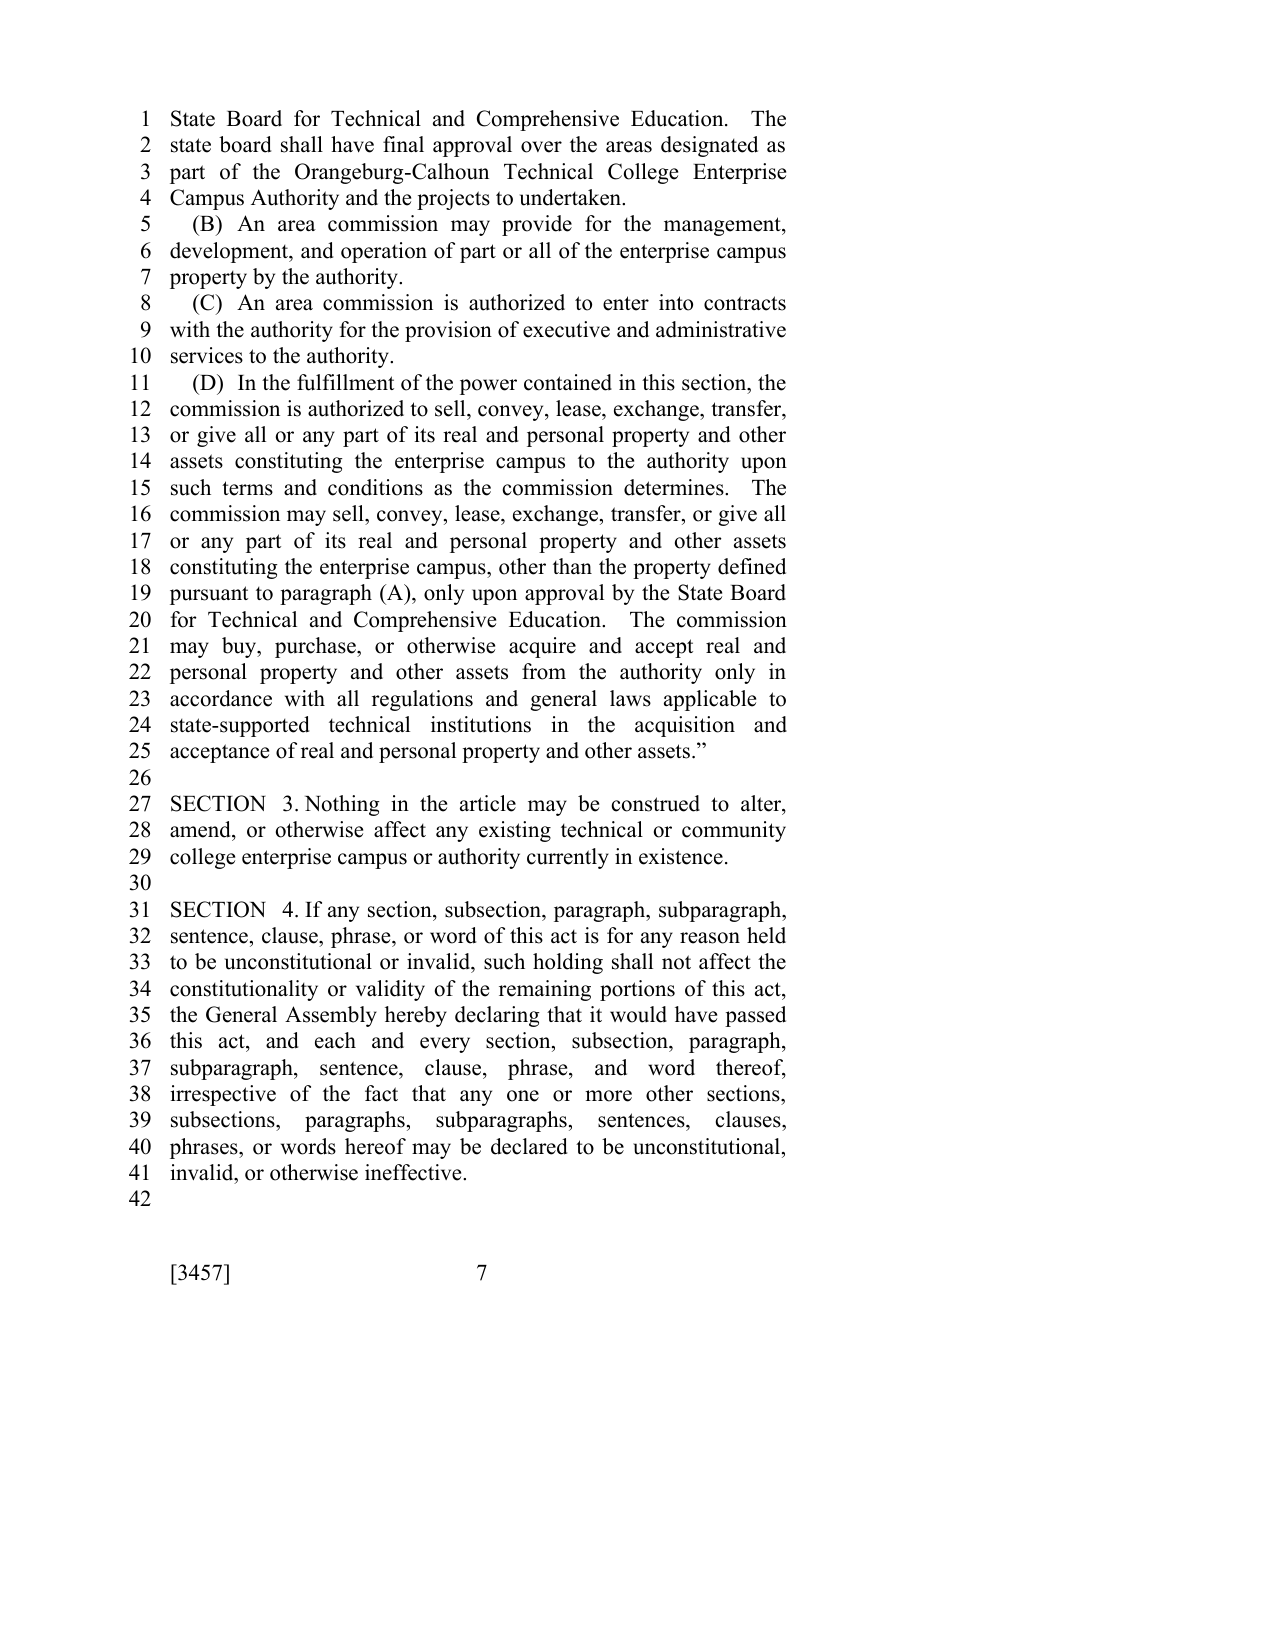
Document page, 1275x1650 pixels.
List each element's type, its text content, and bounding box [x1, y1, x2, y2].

text SECTION 3. Nothing in the article may be construed to alter, amend, or otherwise affect any existing technical or community college enterprise campus or authority currently in existence. [169, 790, 787, 869]
text (C) An area commission is authorized to enter into contracts with the authority for the provision of executive and administrative services to the authority. [169, 289, 787, 368]
text (B) An area commission may provide for the management, development, and operation of part or all of the enterprise campus property by the authority. [169, 210, 787, 289]
text SECTION 4. If any section, subsection, paragraph, subparagraph, sentence, clause, phrase, or word of this act is for any reason held to be unconstitutional or invalid, such holding shall not affect the constitutionality or validity of the remaining portions of this act, the General Assembly hereby declaring that it would have passed this act, and each and every section, subsection, paragraph, subparagraph, sentence, clause, phrase, and word thereof, irrespective of the fact that any one or more other sections, subsections, paragraphs, subparagraphs, sentences, clauses, phrases, or words hereof may be declared to be unconstitutional, invalid, or otherwise ineffective. [169, 896, 787, 1186]
text (D) In the fulfillment of the power contained in this section, the commission is authorized to sell, convey, lease, exchange, transfer, or give all or any part of its real and personal property and other assets constituting the enterprise campus to the authority upon such terms and conditions as the commission determines. The commission may sell, convey, lease, exchange, transfer, or give all or any part of its real and personal property and other assets constituting the enterprise campus, other than the property defined pursuant to paragraph (A), only upon approval by the State Board for Technical and Comprehensive Education. The commission may buy, purchase, or otherwise acquire and accept real and personal property and other assets from the authority only in accordance with all regulations and general laws applicable to state-supported technical institutions in the acquisition and acceptance of real and personal property and other assets.” [169, 368, 787, 764]
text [169, 105, 787, 210]
